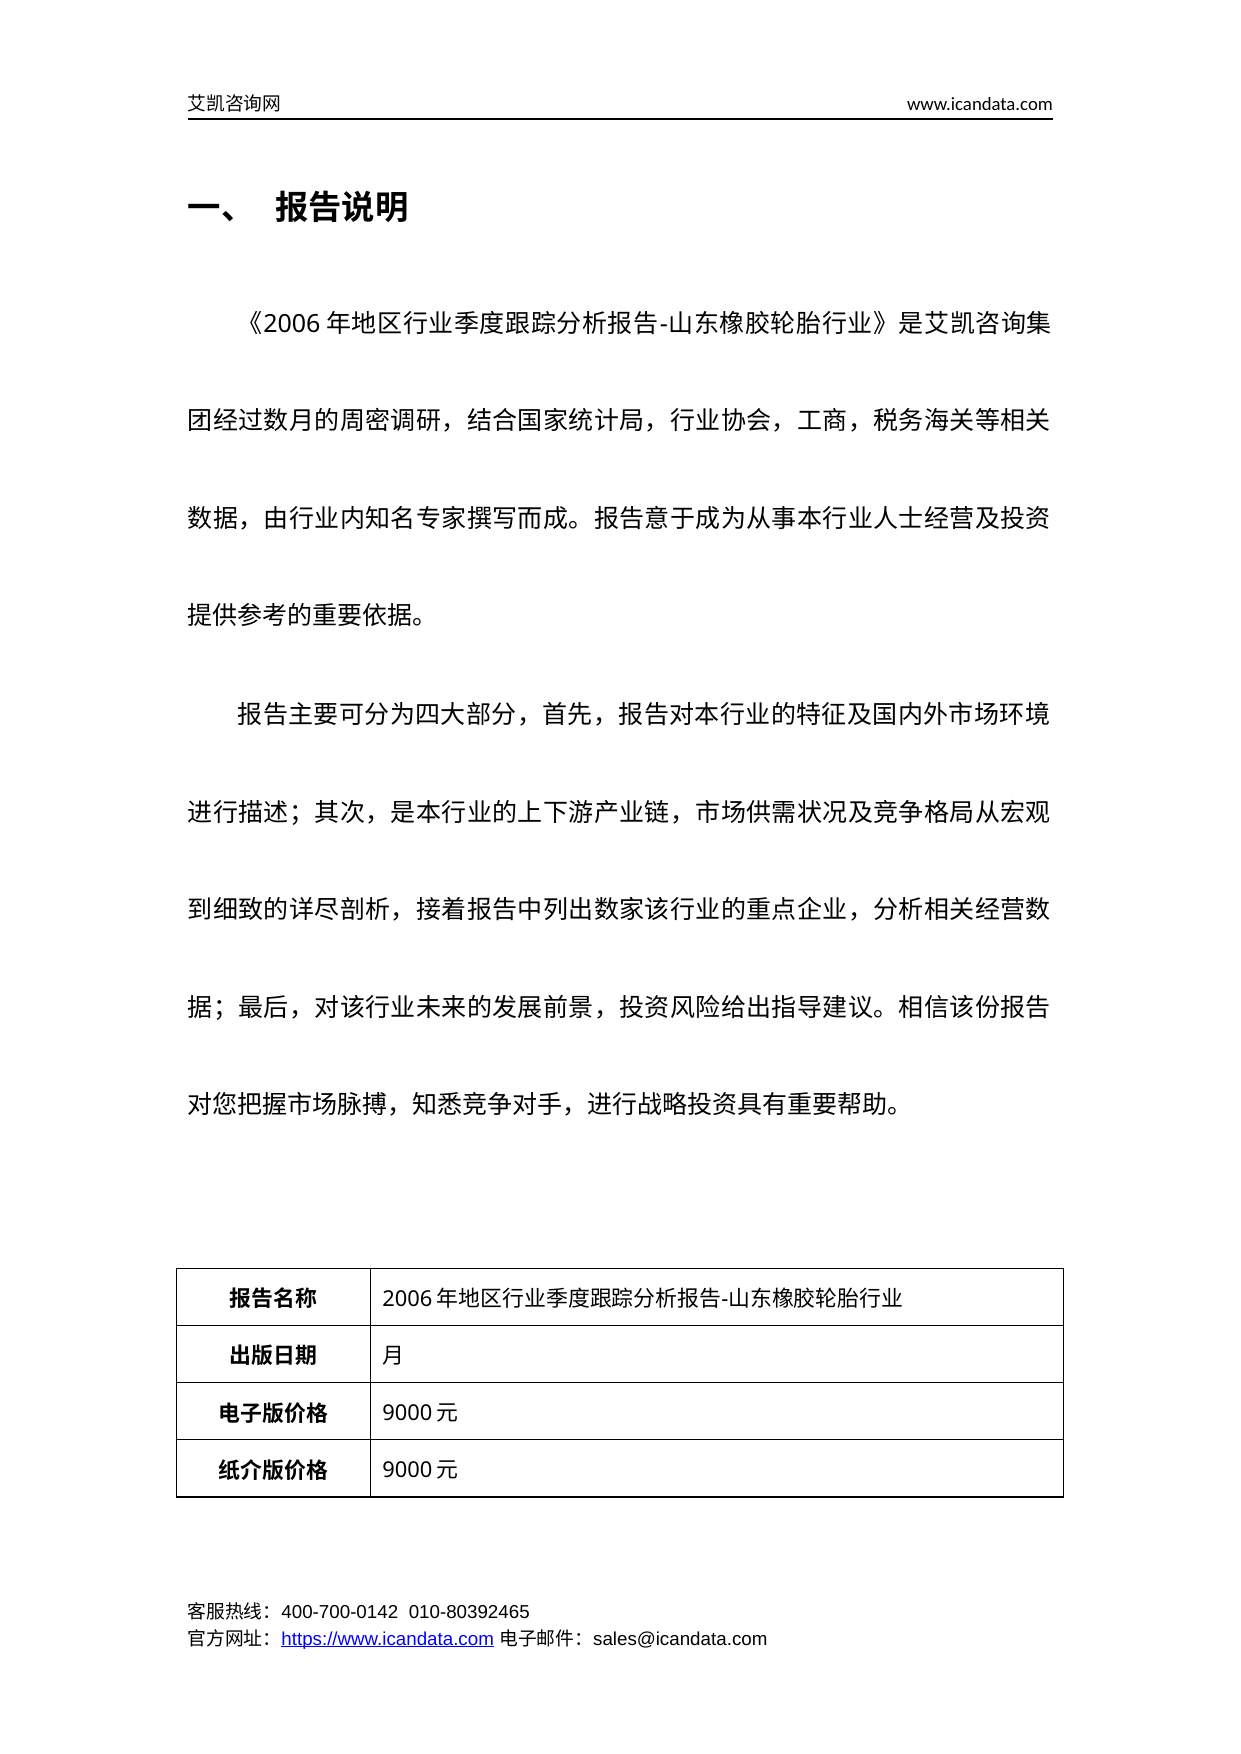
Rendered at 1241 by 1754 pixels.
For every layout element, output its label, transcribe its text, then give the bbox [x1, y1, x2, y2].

table_cell 纸介版价格 [177, 1440, 370, 1496]
text 报告主要可分为四大部分，首先，报告对本行业的特征及国内外市场环境进行描述；其次，是本行业的上下游产业链，市场供需状况及竞争格局从宏观到细致的详尽剖析，接着报告中列出数家该行业的重点企业，分析相关经营数据；最后，对该行业未来的发展前景，投资风险给出指导建议。相信该份报告对您把握市场脉搏，知悉竞争对手，进行战略投资具有重要帮助。 [187, 681, 1053, 1136]
table_cell 电子版价格 [177, 1383, 370, 1439]
table_header 报告名称 [177, 1269, 370, 1325]
table_cell 9000元 [371, 1383, 1063, 1439]
subtitle 报告说明 [187, 172, 1053, 237]
table_header 2006年地区行业季度跟踪分析报告-山东橡胶轮胎行业 [371, 1269, 1063, 1325]
text 《2006年地区行业季度跟踪分析报告-山东橡胶轮胎行业》是艾凯咨询集团经过数月的周密调研，结合国家统计局，行业协会，工商，税务海关等相关数据，由行业内知名专家撰写而成。报告意于成为从事本行业人士经营及投资提供参考的重要依据。 [187, 289, 1053, 646]
table_cell 月 [371, 1326, 1063, 1382]
table_cell 出版日期 [177, 1326, 370, 1382]
table_cell 9000元 [371, 1440, 1063, 1496]
